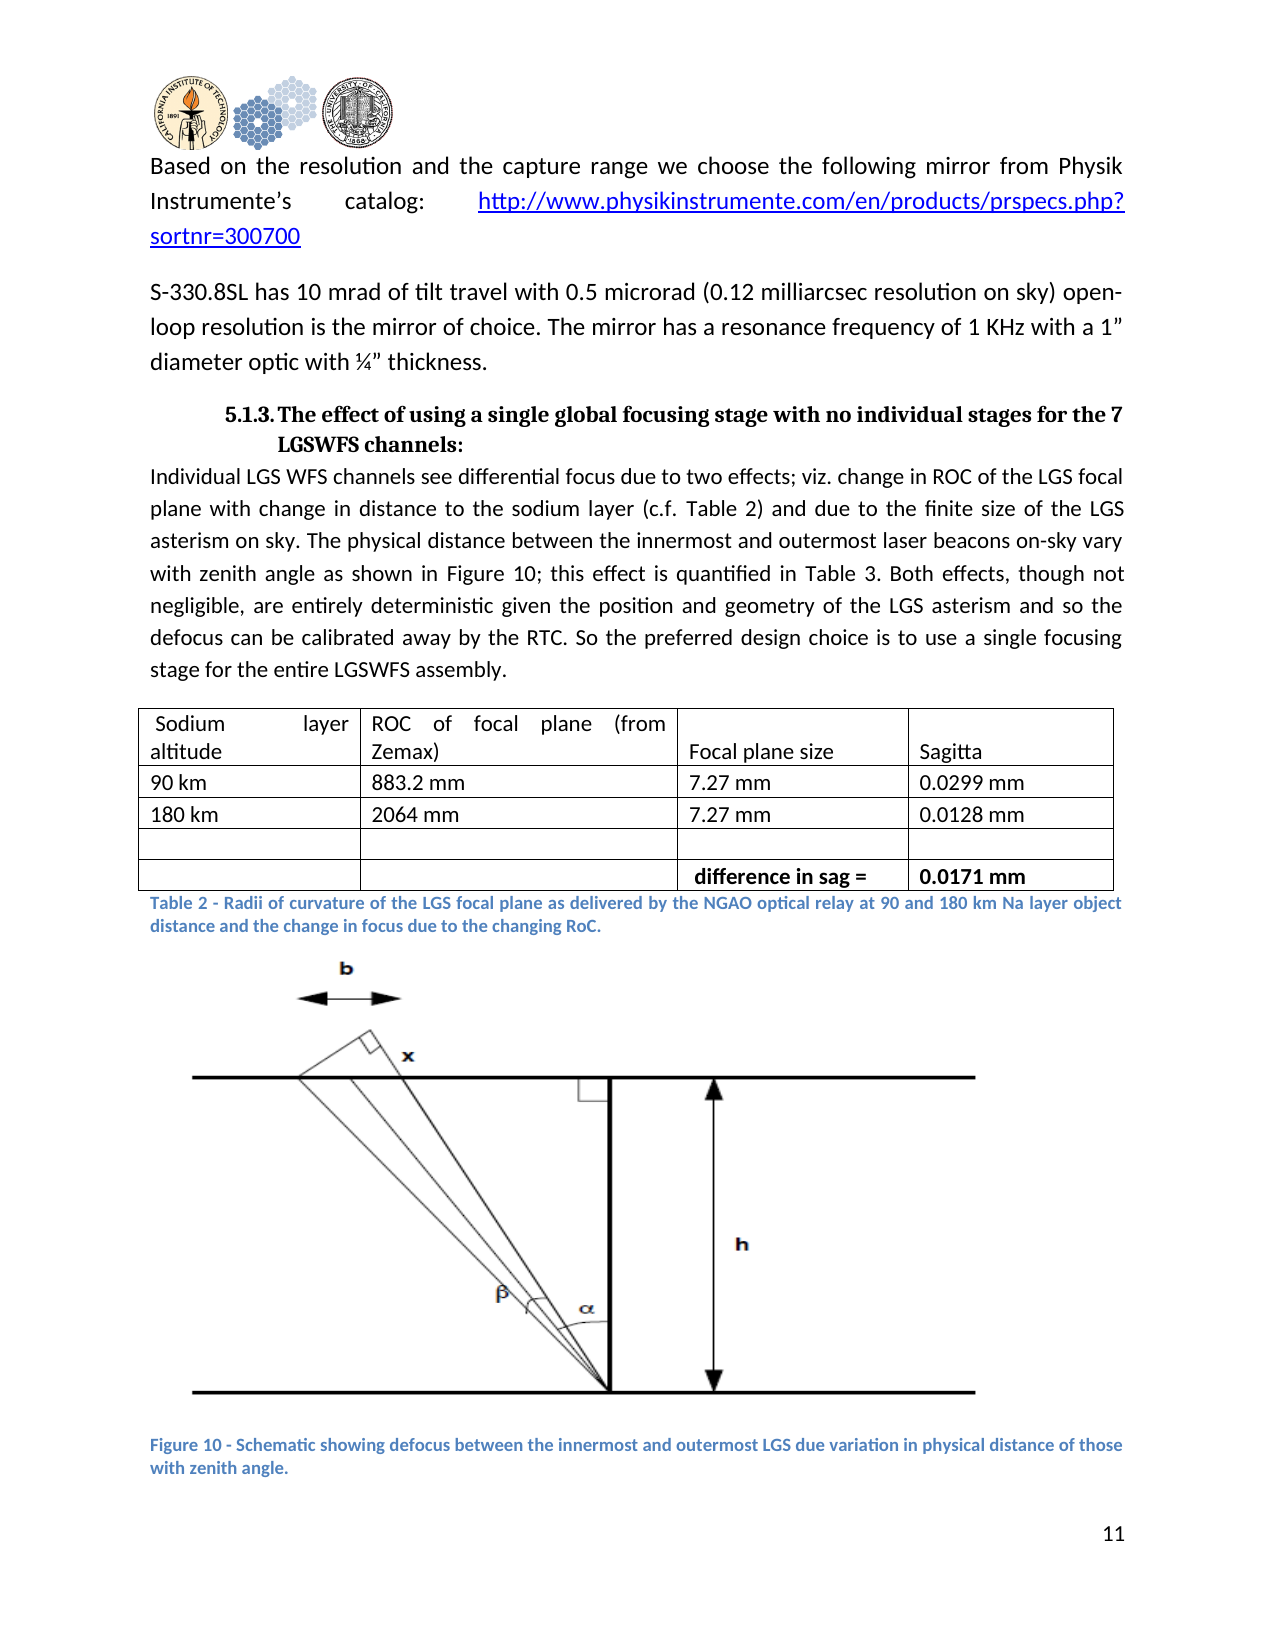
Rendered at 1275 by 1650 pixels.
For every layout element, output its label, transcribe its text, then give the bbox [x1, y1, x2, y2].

table_header Focal plane size [678, 709, 908, 765]
table_cell 0.0299 mm [909, 766, 1113, 797]
table_cell [909, 829, 1113, 859]
table_header ROC of focal plane (from Zemax) [361, 709, 677, 765]
text S-330.8SL has 10 mrad of tilt travel with 0.5 microrad (0.12 milliarcsec resolution on sky) open-loop resolution is the mirror of choice. The mirror has a resonance frequency of 1 KHz with a 1” diameter optic with ¼” thickness. [150, 276, 1125, 376]
text Based on the resolution and the capture range we choose the following mirror from Physik Instrumente’s catalog: http://www.physikinstrumente.com/en/products/prspecs.php?sortnr=300700 [150, 150, 1125, 251]
table_cell 90 km [139, 766, 360, 797]
table_cell 7.27 mm [678, 798, 908, 828]
table_cell [139, 860, 360, 890]
table_cell 0.0128 mm [909, 798, 1113, 828]
table_cell difference in sag = [678, 860, 908, 890]
table_cell [361, 829, 677, 859]
subtitle The effect of using a single global focusing stage with no individual stages for the 7 LGSWFS channels: [225, 402, 1125, 458]
table_header Sagitta [909, 709, 1113, 765]
table_cell [139, 829, 360, 859]
table_cell 7.27 mm [678, 766, 908, 797]
table_cell [361, 860, 677, 890]
table_cell 883.2 mm [361, 766, 677, 797]
table_header Sodium layer altitude [139, 709, 360, 765]
table_cell 0.0171 mm [909, 860, 1113, 890]
table_cell [678, 829, 908, 859]
table_cell 2064 mm [361, 798, 677, 828]
table_cell 180 km [139, 798, 360, 828]
